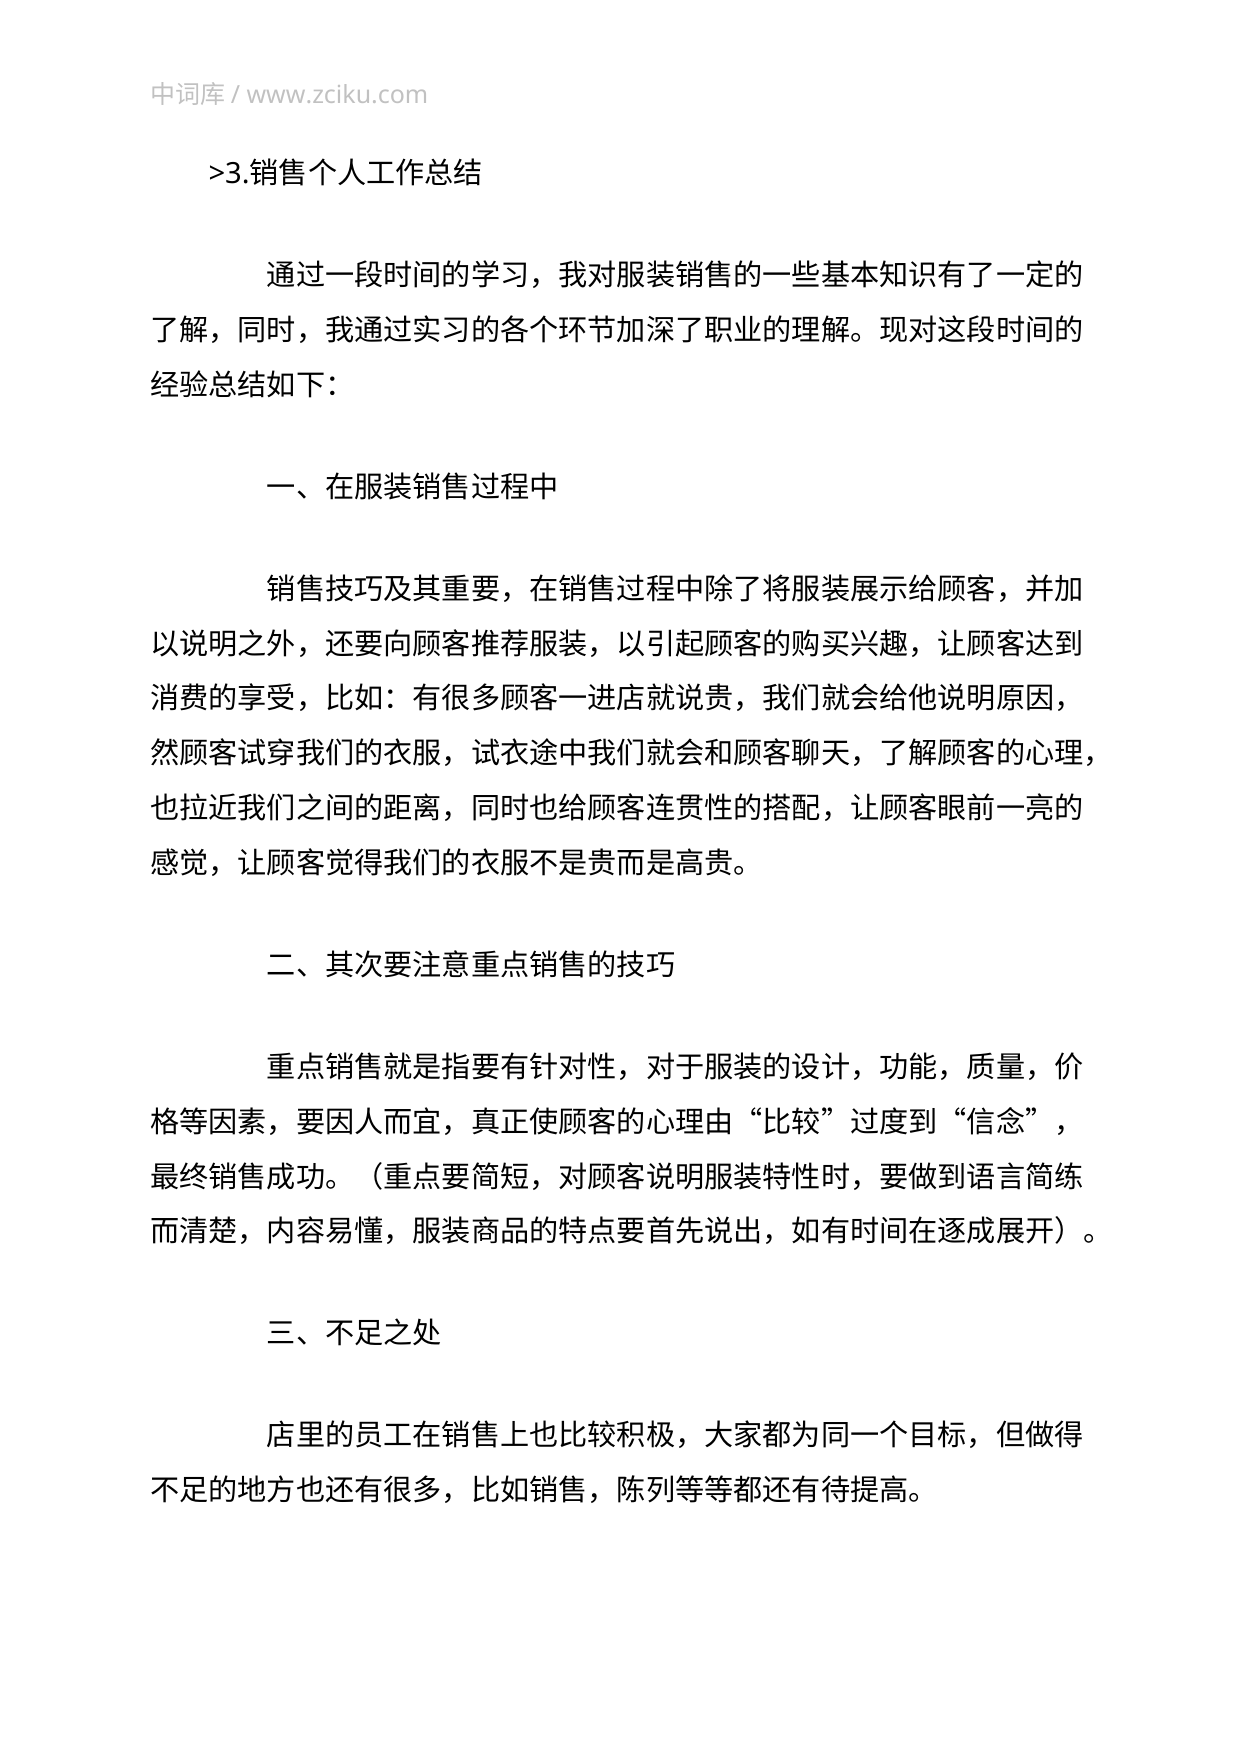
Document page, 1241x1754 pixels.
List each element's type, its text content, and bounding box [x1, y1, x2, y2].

text >3.销售个人工作总结 [150, 150, 1090, 192]
text 重点销售就是指要有针对性，对于服装的设计，功能，质量，价格等因素，要因人而宜，真正使顾客的心理由“比较”过度到“信念”，最终销售成功。（重点要简短，对顾客说明服装特性时，要做到语言简练而清楚，内容易懂，服装商品的特点要首先说出，如有时间在逐成展开）。 [150, 1043, 1090, 1250]
text 店里的员工在销售上也比较积极，大家都为同一个目标，但做得不足的地方也还有很多，比如销售，陈列等等都还有待提高。 [150, 1412, 1090, 1509]
text 通过一段时间的学习，我对服装销售的一些基本知识有了一定的了解，同时，我通过实习的各个环节加深了职业的理解。现对这段时间的经验总结如下： [150, 252, 1090, 404]
text 二、其次要注意重点销售的技巧 [150, 942, 1090, 984]
text 销售技巧及其重要，在销售过程中除了将服装展示给顾客，并加以说明之外，还要向顾客推荐服装，以引起顾客的购买兴趣，让顾客达到消费的享受，比如：有很多顾客一进店就说贵，我们就会给他说明原因，然顾客试穿我们的衣服，试衣途中我们就会和顾客聊天，了解顾客的心理，也拉近我们之间的距离，同时也给顾客连贯性的搭配，让顾客眼前一亮的感觉，让顾客觉得我们的衣服不是贵而是高贵。 [150, 565, 1090, 882]
text 三、不足之处 [150, 1310, 1090, 1352]
text 一、在服装销售过程中 [150, 463, 1090, 506]
